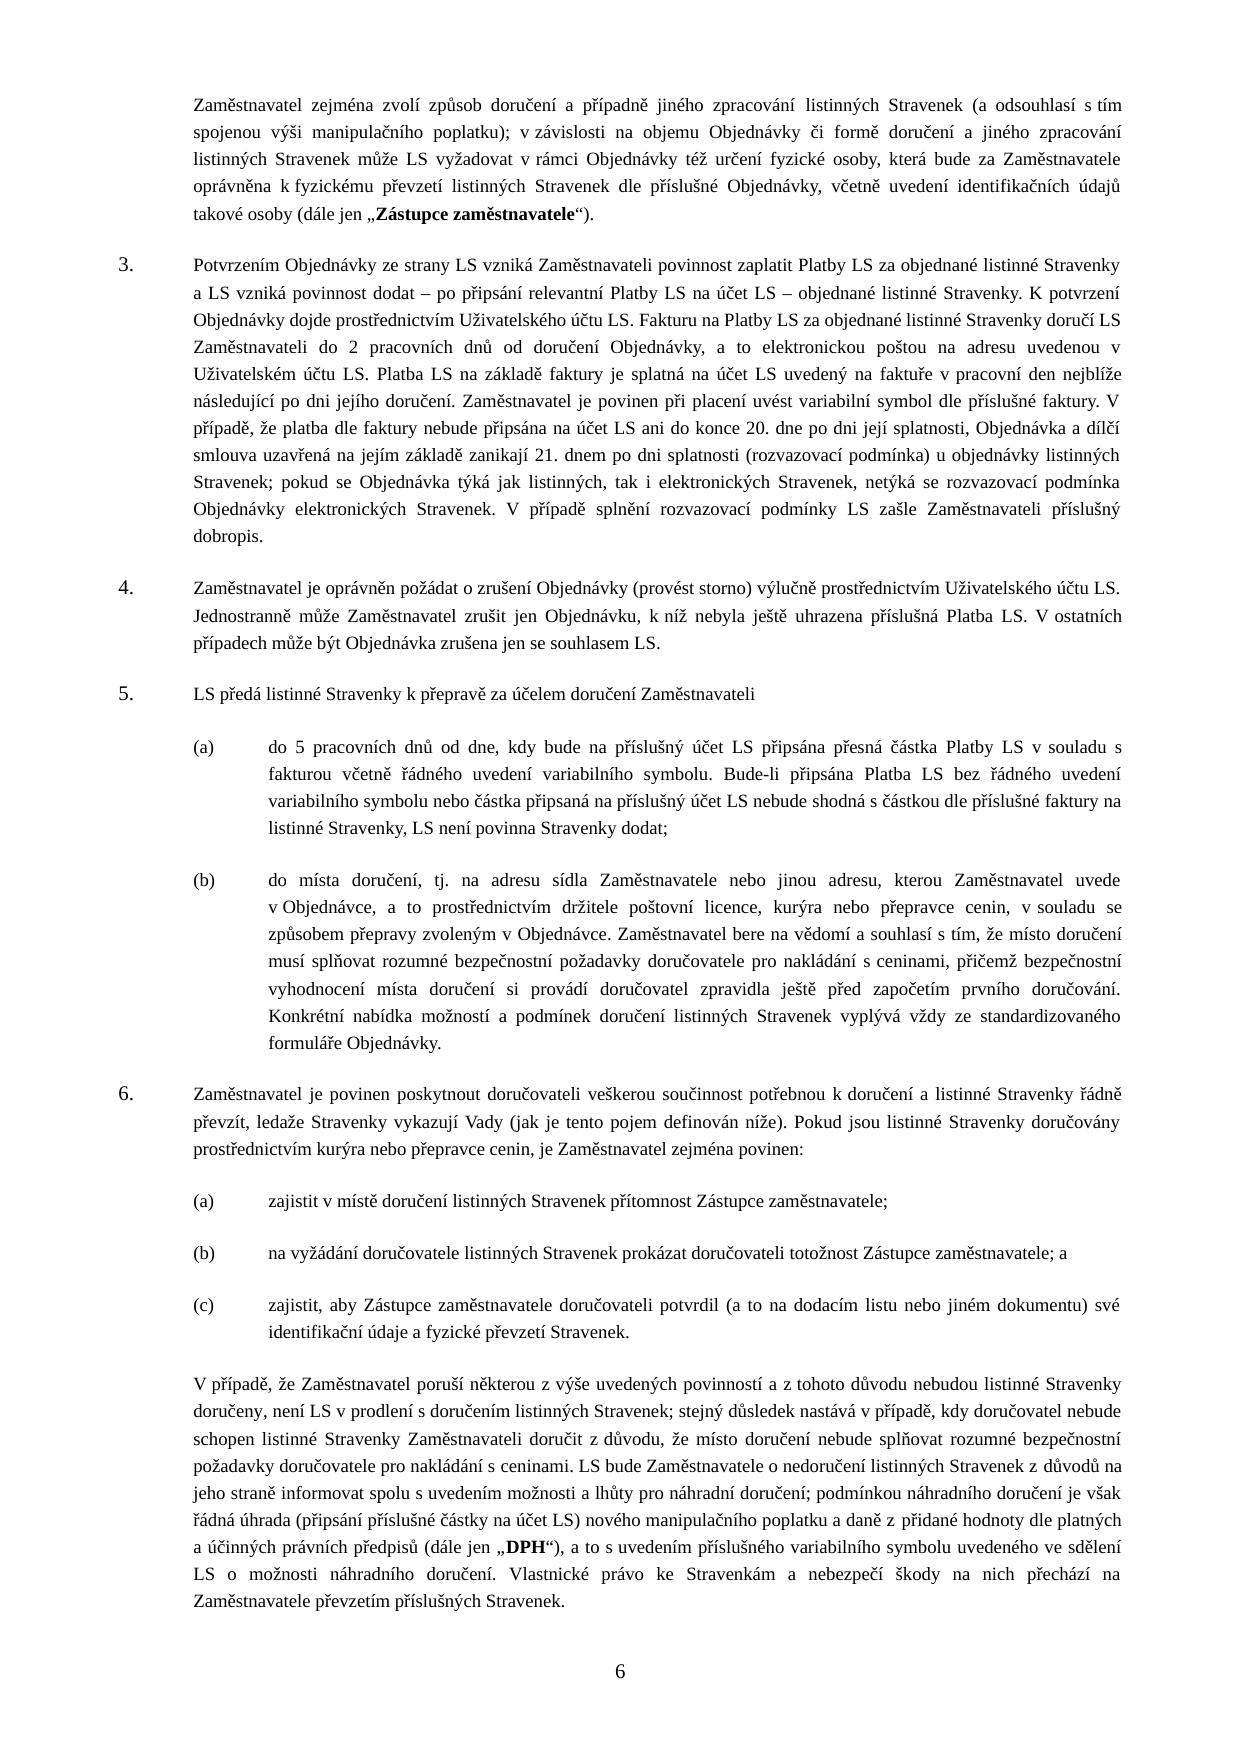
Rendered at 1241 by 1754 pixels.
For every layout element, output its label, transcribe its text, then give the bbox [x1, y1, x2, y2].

text Zaměstnavatel je povinen poskytnout doručovateli veškerou součinnost potřebnou k doručení a listinné Stravenky řádně převzít, ledaže Stravenky vykazují Vady (jak je tento pojem definován níže). Pokud jsou listinné Stravenky doručovány prostřednictvím kurýra nebo přepravce cenin, je Zaměstnavatel zejména povinen: [118, 1078, 1122, 1159]
text V případě, že Zaměstnavatel poruší některou z výše uvedených povinností a z tohoto důvodu nebudou listinné Stravenky doručeny, není LS v prodlení s doručením listinných Stravenek; stejný důsledek nastává v případě, kdy doručovatel nebude schopen listinné Stravenky Zaměstnavateli doručit z důvodu, že místo doručení nebude splňovat rozumné bezpečnostní požadavky doručovatele pro nakládání s ceninami. LS bude Zaměstnavatele o nedoručení listinných Stravenek z důvodů na jeho straně informovat spolu s uvedením možnosti a lhůty pro náhradní doručení; podmínkou náhradního doručení je však řádná úhrada (připsání příslušné částky na účet LS) nového manipulačního poplatku a daně z přidané hodnoty dle platných a účinných právních předpisů (dále jen „DPH“), a to s uvedením příslušného variabilního symbolu uvedeného ve sdělení LS o možnosti náhradního doručení. Vlastnické právo ke Stravenkám a nebezpečí škody na nich přechází na Zaměstnavatele převzetím příslušných Stravenek. [193, 1368, 1122, 1612]
text Potvrzením Objednávky ze strany LS vzniká Zaměstnavateli povinnost zaplatit Platby LS za objednané listinné Stravenky a LS vzniká povinnost dodat – po připsání relevantní Platby LS na účet LS – objednané listinné Stravenky. K potvrzení Objednávky dojde prostřednictvím Uživatelského účtu LS. Fakturu na Platby LS za objednané listinné Stravenky doručí LS Zaměstnavateli do 2 pracovních dnů od doručení Objednávky, a to elektronickou poštou na adresu uvedenou v Uživatelském účtu LS. Platba LS na základě faktury je splatná na účet LS uvedený na faktuře v pracovní den nejblíže následující po dni jejího doručení. Zaměstnavatel je povinen při placení uvést variabilní symbol dle příslušné faktury. V případě, že platba dle faktury nebude připsána na účet LS ani do konce 20. dne po dni její splatnosti, Objednávka a dílčí smlouva uzavřená na jejím základě zanikají 21. dnem po dni splatnosti (rozvazovací podmínka) u objednávky listinných Stravenek; pokud se Objednávka týká jak listinných, tak i elektronických Stravenek, netýká se rozvazovací podmínka Objednávky elektronických Stravenek. V případě splnění rozvazovací podmínky LS zašle Zaměstnavateli příslušný dobropis. [118, 249, 1122, 547]
text do místa doručení, tj. na adresu sídla Zaměstnavatele nebo jinou adresu, kterou Zaměstnavatel uvede v Objednávce, a to prostřednictvím držitele poštovní licence, kurýra nebo přepravce cenin, v souladu se způsobem přepravy zvoleným v Objednávce. Zaměstnavatel bere na vědomí a souhlasí s tím, že místo doručení musí splňovat rozumné bezpečnostní požadavky doručovatele pro nakládání s ceninami, přičemž bezpečnostní vyhodnocení místa doručení si provádí doručovatel zpravidla ještě před započetím prvního doručování. Konkrétní nabídka možností a podmínek doručení listinných Stravenek vyplývá vždy ze standardizovaného formuláře Objednávky. [193, 864, 1122, 1053]
text LS předá listinné Stravenky k přepravě za účelem doručení Zaměstnavateli [118, 678, 1122, 705]
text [118, 89, 1122, 224]
text na vyžádání doručovatele listinných Stravenek prokázat doručovateli totožnost Zástupce zaměstnavatele; a [193, 1237, 1122, 1264]
text do 5 pracovních dnů od dne, kdy bude na příslušný účet LS připsána přesná částka Platby LS v souladu s fakturou včetně řádného uvedení variabilního symbolu. Bude-li připsána Platba LS bez řádného uvedení variabilního symbolu nebo částka připsaná na příslušný účet LS nebude shodná s částkou dle příslušné faktury na listinné Stravenky, LS není povinna Stravenky dodat; [193, 730, 1122, 839]
text Zaměstnavatel je oprávněn požádat o zrušení Objednávky (provést storno) výlučně prostřednictvím Uživatelského účtu LS. Jednostranně může Zaměstnavatel zrušit jen Objednávku, k níž nebyla ještě uhrazena příslušná Platba LS. V ostatních případech může být Objednávka zrušena jen se souhlasem LS. [118, 572, 1122, 653]
text zajistit, aby Zástupce zaměstnavatele doručovateli potvrdil (a to na dodacím listu nebo jiném dokumentu) své identifikační údaje a fyzické převzetí Stravenek. [193, 1289, 1122, 1343]
text zajistit v místě doručení listinných Stravenek přítomnost Zástupce zaměstnavatele; [193, 1184, 1122, 1212]
